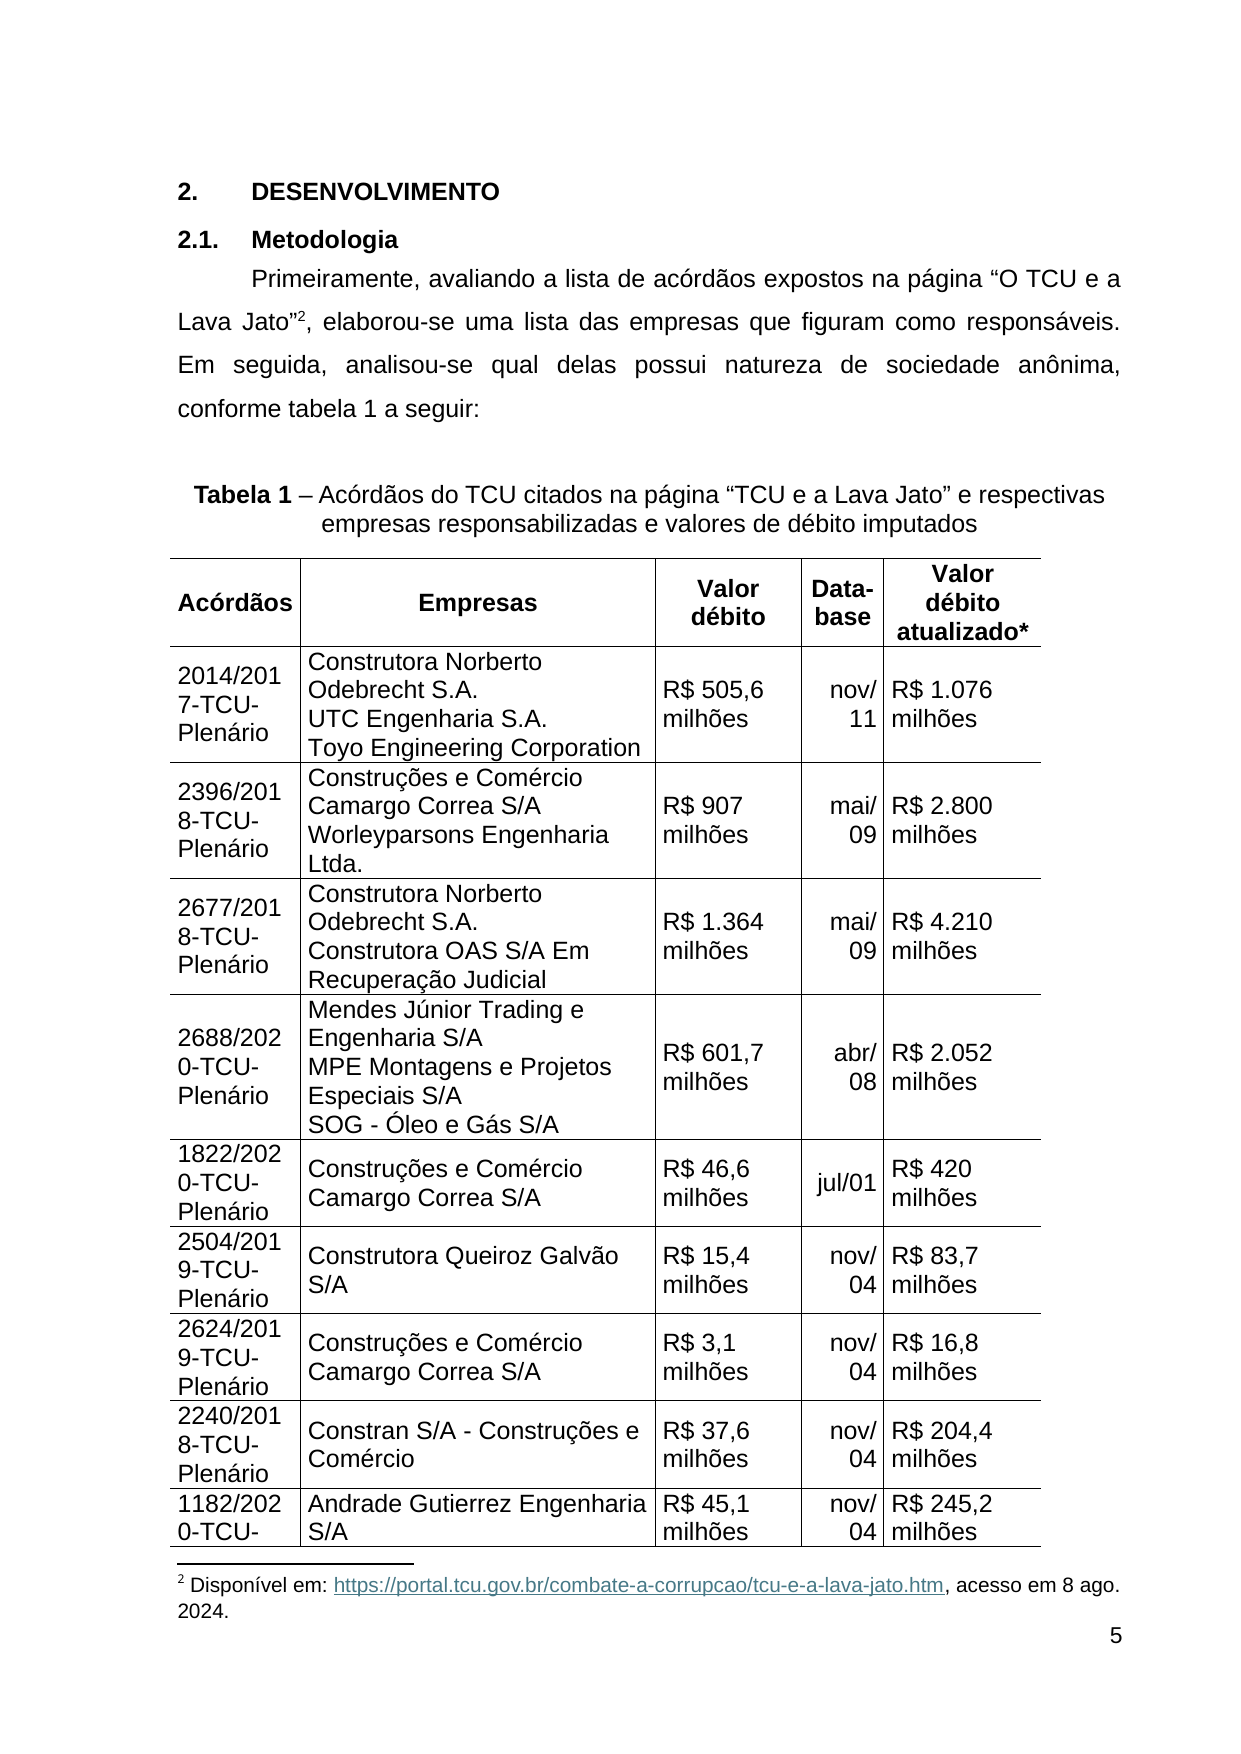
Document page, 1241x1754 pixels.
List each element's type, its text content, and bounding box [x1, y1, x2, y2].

table_cell abr/08 [802, 995, 883, 1138]
table_cell R$ 16,8 milhões [884, 1314, 1041, 1400]
table_cell Construtora Norberto Odebrecht S.A. Construtora OAS S/A Em Recuperação Judicial [301, 879, 655, 994]
table_cell Construtora Queiroz Galvão S/A [301, 1227, 655, 1313]
table_cell R$ 1.076 milhões [884, 647, 1041, 762]
table_cell R$ 46,6 milhões [656, 1140, 801, 1226]
table_header Empresas [301, 559, 655, 646]
table_cell 2504/2019-TCU-Plenário [170, 1227, 300, 1313]
table_cell mai/09 [802, 879, 883, 994]
table_cell 2240/2018-TCU-Plenário [170, 1401, 300, 1488]
table_header Valor débito atualizado* [884, 559, 1041, 646]
table_cell 2677/2018-TCU-Plenário [170, 879, 300, 994]
table_cell R$ 45,1 milhões [656, 1489, 801, 1546]
table_cell Mendes Júnior Trading e Engenharia S/A MPE Montagens e Projetos Especiais S/A SOG - Óleo e Gás S/A [301, 995, 655, 1138]
table_cell 2014/2017-TCU-Plenário [170, 647, 300, 762]
table_cell R$ 204,4 milhões [884, 1401, 1041, 1488]
subtitle DESENVOLVIMENTO [177, 177, 1122, 206]
table_cell 1182/2020-TCU-Plenário [170, 1489, 300, 1546]
table_cell Construções e Comércio Camargo Correa S/A Worleyparsons Engenharia Ltda. [301, 763, 655, 878]
table_cell Construções e Comércio Camargo Correa S/A [301, 1314, 655, 1400]
table_cell 2688/2020-TCU-Plenário [170, 995, 300, 1138]
table_cell 2624/2019-TCU-Plenário [170, 1314, 300, 1400]
table_cell R$ 83,7 milhões [884, 1227, 1041, 1313]
table_cell Construtora Norberto Odebrecht S.A. UTC Engenharia S.A. Toyo Engineering Corporation [301, 647, 655, 762]
table_cell nov/04 [802, 1489, 883, 1546]
subtitle Metodologia [177, 225, 1122, 254]
text Primeiramente, avaliando a lista de acórdãos expostos na página “O TCU e a Lava Jato”, elaborou-se uma lista das empresas que figuram como responsáveis. Em seguida, analisou-se qual delas possui natureza de sociedade anônima, conforme tabela 1 a seguir: [177, 264, 1122, 422]
table_cell Andrade Gutierrez Engenharia S/A [301, 1489, 655, 1546]
table_header Data-base [802, 559, 883, 646]
text Tabela 1 – Acórdãos do TCU citados na página “TCU e a Lava Jato” e respectivas empresas responsabilizadas e valores de débito imputados [177, 480, 1122, 537]
table_cell 1822/2020-TCU-Plenário [170, 1140, 300, 1226]
table_cell Constran S/A - Construções e Comércio [301, 1401, 655, 1488]
table_cell Construções e Comércio Camargo Correa S/A [301, 1140, 655, 1226]
table_cell R$ 907 milhões [656, 763, 801, 878]
table_cell nov/04 [802, 1314, 883, 1400]
table_cell R$ 37,6 milhões [656, 1401, 801, 1488]
table_cell nov/04 [802, 1401, 883, 1488]
table_cell mai/09 [802, 763, 883, 878]
table_cell R$ 420 milhões [884, 1140, 1041, 1226]
table_header Valor débito [656, 559, 801, 646]
table_cell R$ 1.364 milhões [656, 879, 801, 994]
table_cell R$ 2.800 milhões [884, 763, 1041, 878]
table_cell R$ 245,2 milhões [884, 1489, 1041, 1546]
table_cell R$ 601,7 milhões [656, 995, 801, 1138]
table_cell R$ 2.052 milhões [884, 995, 1041, 1138]
table_cell nov/11 [802, 647, 883, 762]
table_cell R$ 3,1 milhões [656, 1314, 801, 1400]
table_header Acórdãos [170, 559, 300, 646]
table_cell 2396/2018-TCU-Plenário [170, 763, 300, 878]
table_cell jul/01 [802, 1140, 883, 1226]
table_cell R$ 4.210 milhões [884, 879, 1041, 994]
table_cell R$ 505,6 milhões [656, 647, 801, 762]
table_cell R$ 15,4 milhões [656, 1227, 801, 1313]
table_cell nov/04 [802, 1227, 883, 1313]
